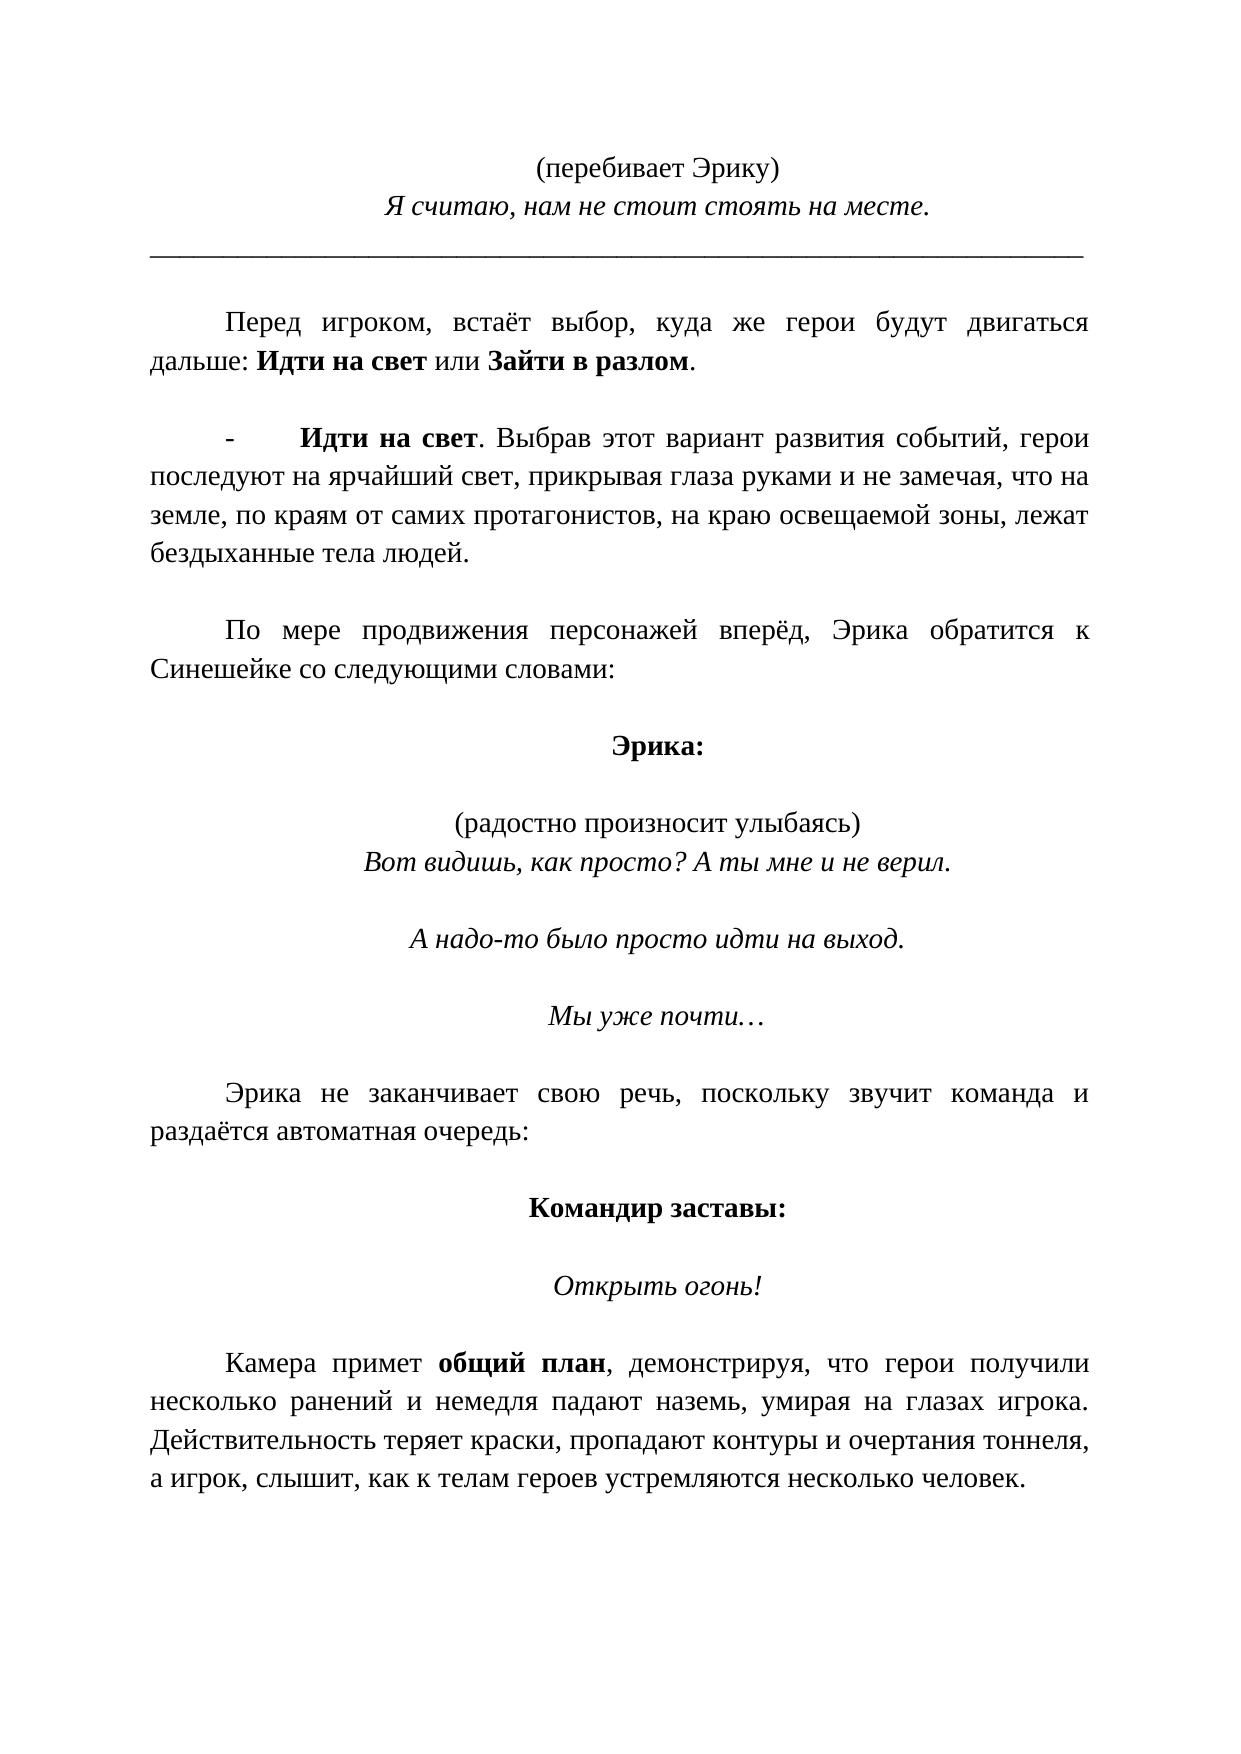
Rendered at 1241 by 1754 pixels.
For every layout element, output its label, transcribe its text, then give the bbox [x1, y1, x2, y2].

text Вот видишь, как просто? А ты мне и не верил. [150, 844, 1090, 877]
text А надо-то было просто идти на выход. [150, 921, 1090, 954]
text (перебивает Эрику) [150, 150, 1090, 183]
text Открыть огонь! [150, 1268, 1090, 1301]
list Идти на свет. Выбрав этот вариант развития событий, герои последуют на ярчайший свет, прикрывая глаза руками и не замечая, что на земле, по краям от самих протагонистов, на краю освещаемой зоны, лежат бездыханные тела людей. [150, 420, 1090, 569]
text Мы уже почти… [150, 998, 1090, 1031]
text ________________________________________________________________ [150, 227, 1090, 261]
text Перед игроком, встаёт выбор, куда же герои будут двигаться дальше: Идти на свет или Зайти в разлом. [150, 304, 1090, 376]
text Камера примет общий план, демонстрируя, что герои получили несколько ранений и немедля падают наземь, умирая на глазах игрока. Действительность теряет краски, пропадают контуры и очертания тоннеля, а игрок, слышит, как к телам героев устремляются несколько человек. [150, 1345, 1090, 1494]
text Эрика не заканчивает свою речь, поскольку звучит команда и раздаётся автоматная очередь: [150, 1075, 1090, 1147]
text Эрика: [150, 728, 1090, 762]
text Я считаю, нам не стоит стоять на месте. [150, 188, 1090, 222]
text По мере продвижения персонажей вперёд, Эрика обратится к Синешейке со следующими словами: [150, 612, 1090, 684]
text (радостно произносит улыбаясь) [150, 805, 1090, 839]
text Командир заставы: [150, 1191, 1090, 1224]
